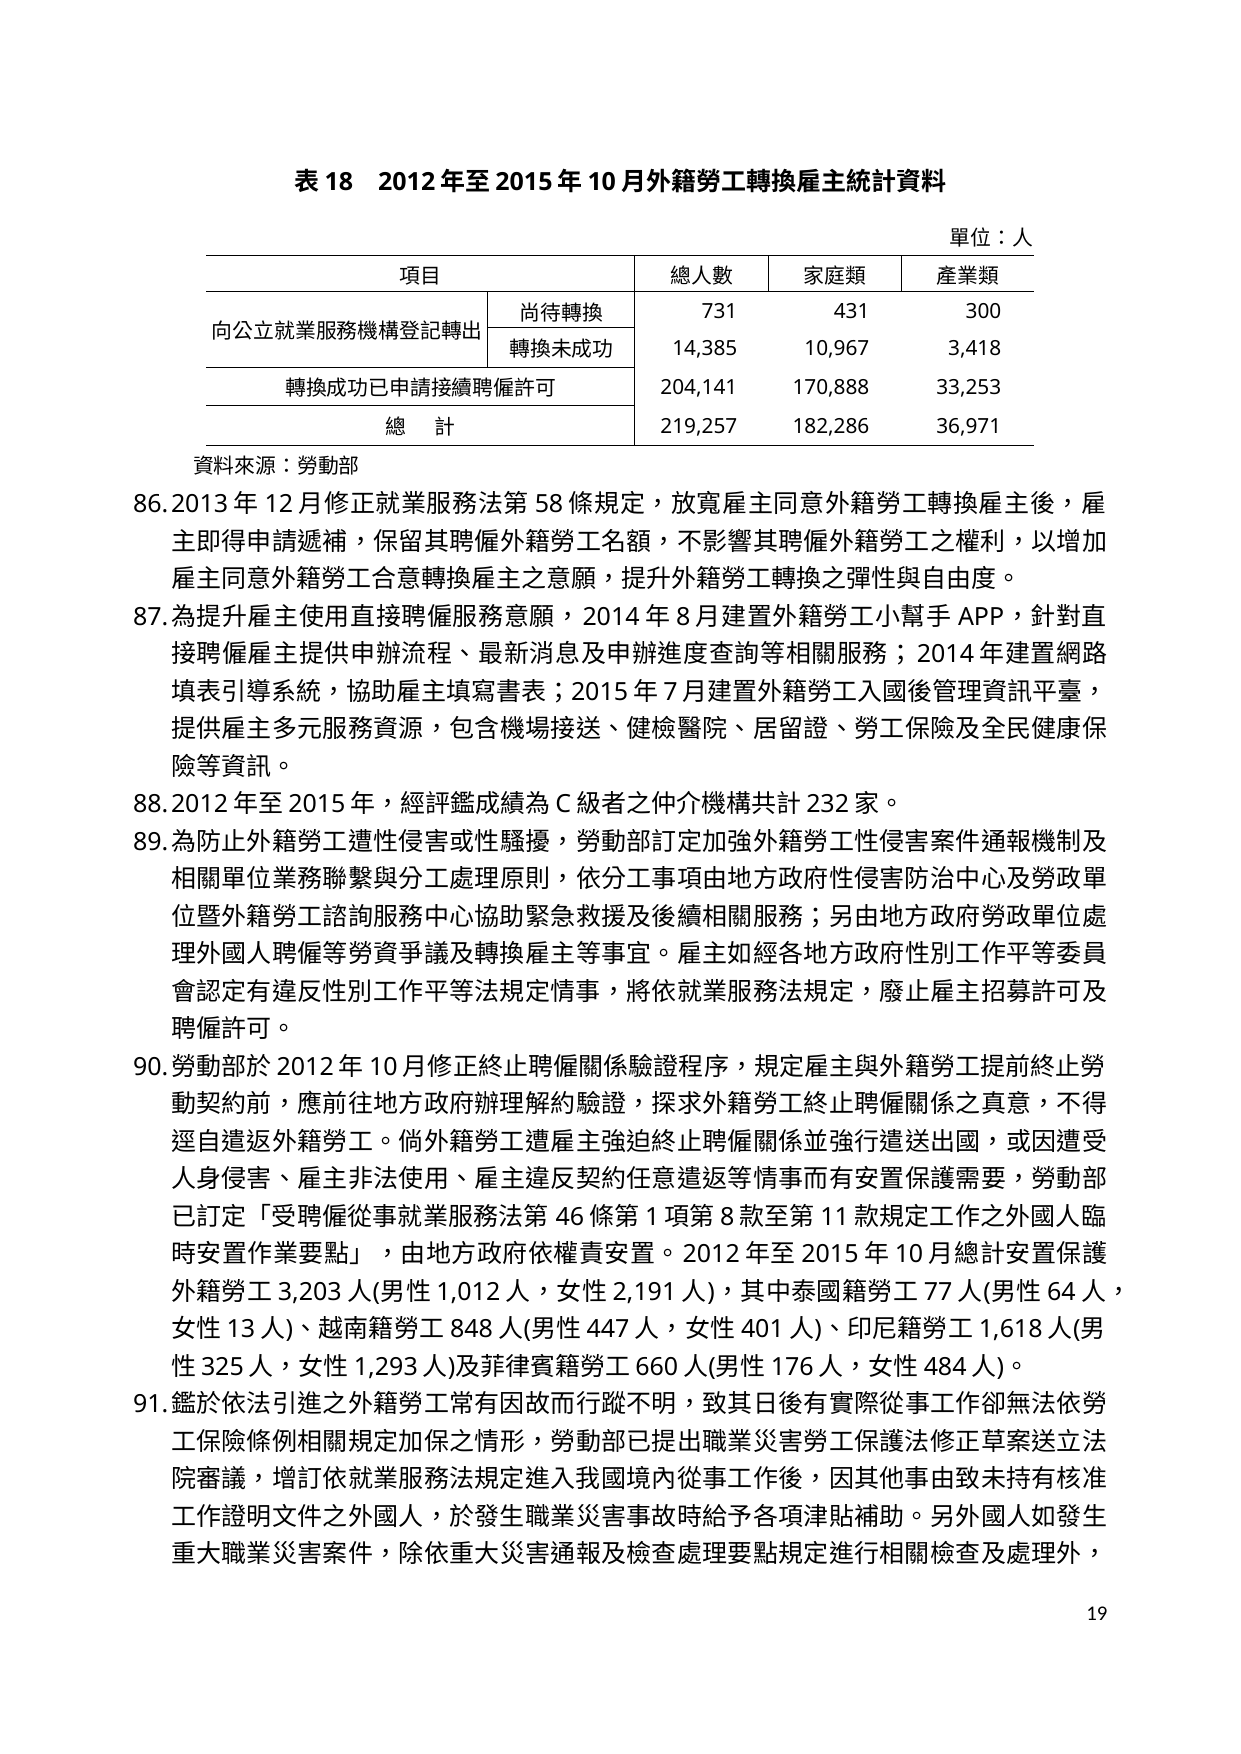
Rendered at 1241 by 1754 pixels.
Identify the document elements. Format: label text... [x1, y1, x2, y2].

text 單位：人 [133, 217, 1033, 255]
table_cell 300 [902, 292, 1034, 327]
table_cell 轉換未成功 [488, 328, 634, 367]
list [133, 1383, 1107, 1571]
table_cell 總 計 [206, 406, 634, 444]
table_cell 182,286 [768, 405, 902, 444]
table_cell 33,253 [902, 367, 1034, 405]
table_cell 10,967 [768, 327, 902, 367]
text 表18 2012年至2015年10月外籍勞工轉換雇主統計資料 [133, 161, 1107, 199]
table_cell 170,888 [768, 367, 902, 405]
list 為提升雇主使用直接聘僱服務意願，2014年8月建置外籍勞工小幫手APP，針對直接聘僱雇主提供申辦流程、最新消息及申辦進度查詢等相關服務；2014年建置網路填表引導系統，協助雇主填寫書表；2015年7月建置外籍勞工入國後管理資訊平臺，提供雇主多元服務資源，包含機場接送、健檢醫院、居留證、勞工保險及全民健康保險等資訊。 [133, 596, 1107, 783]
table_cell 轉換成功已申請接續聘僱許可 [206, 368, 634, 405]
table_cell 36,971 [902, 405, 1034, 444]
table_cell 219,257 [635, 405, 768, 444]
table_cell 14,385 [635, 327, 768, 367]
table_cell 431 [768, 292, 902, 327]
table_header 項目 [206, 256, 634, 291]
list 2012年至2015年，經評鑑成績為C級者之仲介機構共計232家。 [133, 783, 1107, 821]
table_header 家庭類 [769, 256, 901, 291]
table_cell 3,418 [902, 327, 1034, 367]
table_cell 尚待轉換 [488, 292, 634, 327]
table_header 總人數 [635, 256, 768, 291]
table_cell 向公立就業服務機構登記轉出 [206, 292, 487, 367]
table_header 產業類 [902, 256, 1034, 291]
table_cell 731 [635, 292, 768, 327]
list 2013年12月修正就業服務法第58條規定，放寬雇主同意外籍勞工轉換雇主後，雇主即得申請遞補，保留其聘僱外籍勞工名額，不影響其聘僱外籍勞工之權利，以增加雇主同意外籍勞工合意轉換雇主之意願，提升外籍勞工轉換之彈性與自由度。 [133, 483, 1107, 596]
table_cell 204,141 [635, 367, 768, 405]
text 資料來源：勞動部 [193, 446, 1107, 483]
list 為防止外籍勞工遭性侵害或性騷擾，勞動部訂定加強外籍勞工性侵害案件通報機制及相關單位業務聯繫與分工處理原則，依分工事項由地方政府性侵害防治中心及勞政單位暨外籍勞工諮詢服務中心協助緊急救援及後續相關服務；另由地方政府勞政單位處理外國人聘僱等勞資爭議及轉換雇主等事宜。雇主如經各地方政府性別工作平等委員會認定有違反性別工作平等法規定情事，將依就業服務法規定，廢止雇主招募許可及聘僱許可。 [133, 821, 1107, 1046]
list 勞動部於2012年10月修正終止聘僱關係驗證程序，規定雇主與外籍勞工提前終止勞動契約前，應前往地方政府辦理解約驗證，探求外籍勞工終止聘僱關係之真意，不得逕自遣返外籍勞工。倘外籍勞工遭雇主強迫終止聘僱關係並強行遣送出國，或因遭受人身侵害、雇主非法使用、雇主違反契約任意遣返等情事而有安置保護需要，勞動部已訂定「受聘僱從事就業服務法第46條第1項第8款至第11款規定工作之外國人臨時安置作業要點」，由地方政府依權責安置。2012年至2015年10月總計安置保護外籍勞工3,203人(男性1,012人，女性2,191人)，其中泰國籍勞工77人(男性64人，女性13人)、越南籍勞工848人(男性447人，女性401人)、印尼籍勞工1,618人(男性325人，女性1,293人)及菲律賓籍勞工660人(男性176人，女性484人)。 [133, 1046, 1107, 1383]
